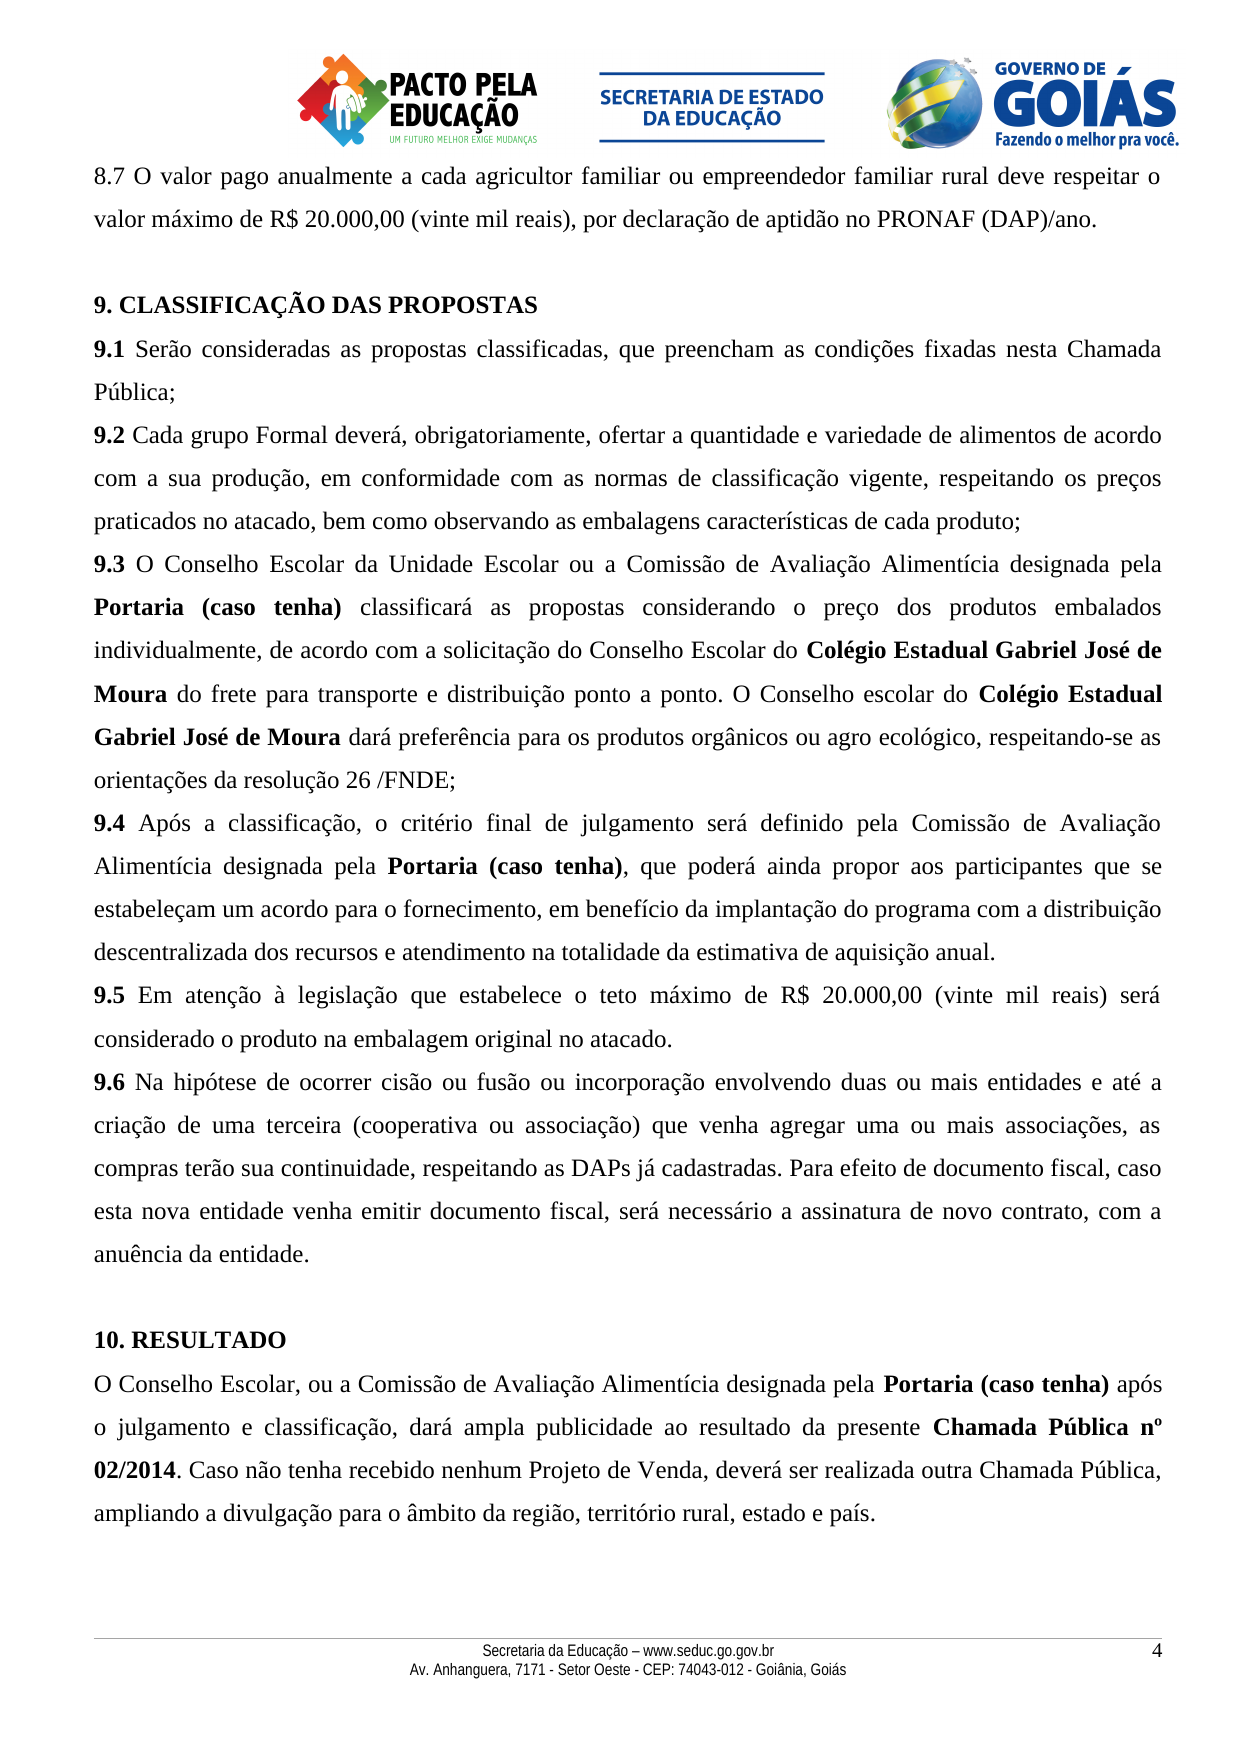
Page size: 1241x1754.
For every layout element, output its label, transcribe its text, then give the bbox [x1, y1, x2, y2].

picture [288, 49, 1186, 158]
text 9.3 O Conselho Escolar da Unidade Escolar ou a Comissão de Avaliação Alimentícia designada pela Portaria (caso tenha) classificará as propostas considerando o preço dos produtos embalados individualmente, de acordo com a solicitação do Conselho Escolar do Colégio Estadual Gabriel José de Moura do frete para transporte e distribuição ponto a ponto. O Conselho escolar do Colégio Estadual Gabriel José de Moura dará preferência para os produtos orgânicos ou agro ecológico, respeitando-se as orientações da resolução 26 /FNDE; [94, 549, 1162, 794]
text 9.1 Serão consideradas as propostas classificadas, que preencham as condições fixadas nesta Chamada Pública; [94, 334, 1162, 406]
text 9.2 Cada grupo Formal deverá, obrigatoriamente, ofertar a quantidade e variedade de alimentos de acordo com a sua produção, em conformidade com as normas de classificação vigente, respeitando os preços praticados no atacado, bem como observando as embalagens características de cada produto; [94, 420, 1162, 535]
text 8.7 O valor pago anualmente a cada agricultor familiar ou empreendedor familiar rural deve respeitar o valor máximo de R$ 20.000,00 (vinte mil reais), por declaração de aptidão no PRONAF (DAP)/ano. [94, 161, 1162, 233]
text 10. RESULTADO [94, 1326, 1162, 1354]
text 9. CLASSIFICAÇÃO DAS PROPOSTAS [94, 291, 1162, 319]
text 9.6 Na hipótese de ocorrer cisão ou fusão ou incorporação envolvendo duas ou mais entidades e até a criação de uma terceira (cooperativa ou associação) que venha agregar uma ou mais associações, as compras terão sua continuidade, respeitando as DAPs já cadastradas. Para efeito de documento fiscal, caso esta nova entidade venha emitir documento fiscal, será necessário a assinatura de novo contrato, com a anuência da entidade. [94, 1067, 1162, 1268]
text 9.5 Em atenção à legislação que estabelece o teto máximo de R$ 20.000,00 (vinte mil reais) será considerado o produto na embalagem original no atacado. [94, 981, 1162, 1052]
text 9.4 Após a classificação, o critério final de julgamento será definido pela Comissão de Avaliação Alimentícia designada pela Portaria (caso tenha), que poderá ainda propor aos participantes que se estabeleçam um acordo para o fornecimento, em benefício da implantação do programa com a distribuição descentralizada dos recursos e atendimento na totalidade da estimativa de aquisição anual. [94, 808, 1162, 966]
text O Conselho Escolar, ou a Comissão de Avaliação Alimentícia designada pela Portaria (caso tenha) após o julgamento e classificação, dará ampla publicidade ao resultado da presente Chamada Pública nº 02/2014. Caso não tenha recebido nenhum Projeto de Venda, deverá ser realizada outra Chamada Pública, ampliando a divulgação para o âmbito da região, território rural, estado e país. [94, 1369, 1162, 1527]
